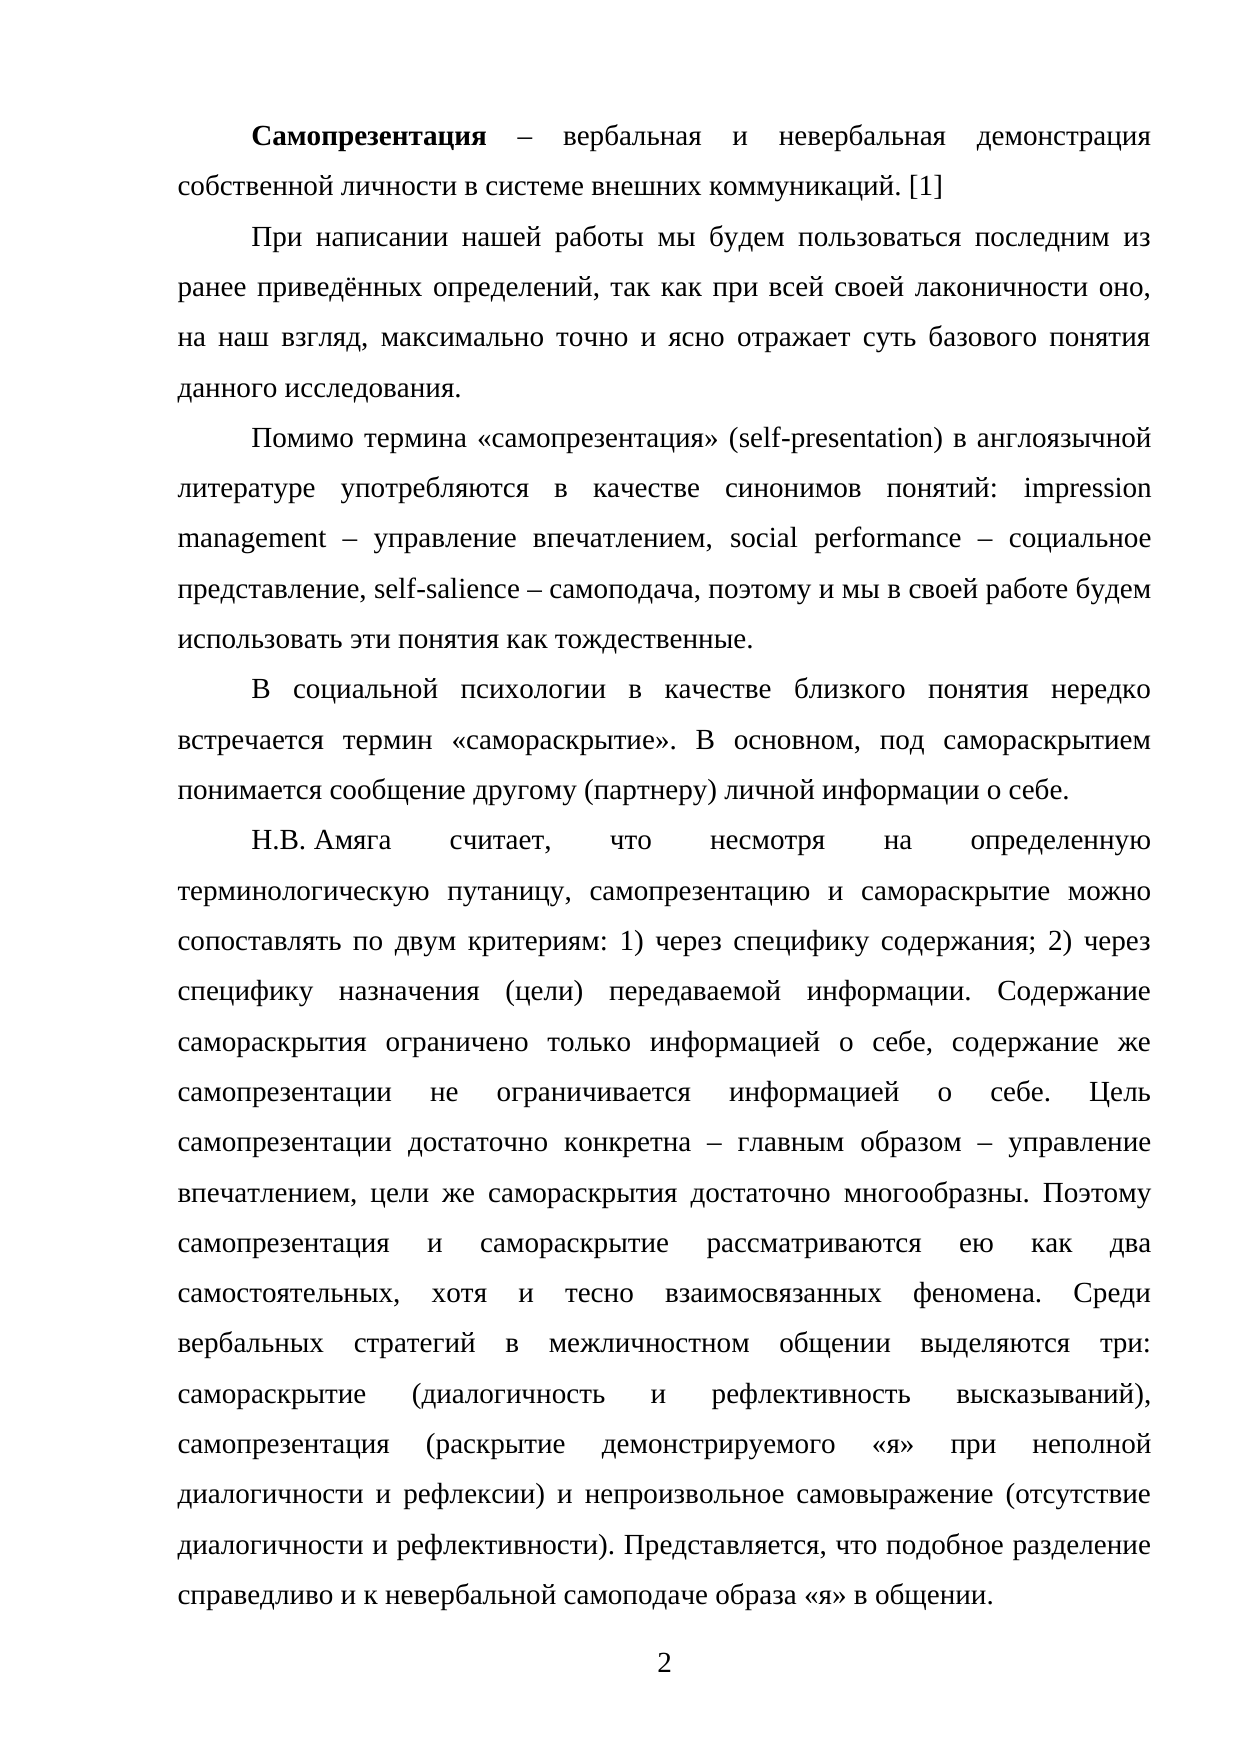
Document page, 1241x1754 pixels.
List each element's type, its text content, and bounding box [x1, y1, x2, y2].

text При написании нашей работы мы будем пользоваться последним из ранее приведённых определений, так как при всей своей лаконичности оно, на наш взгляд, максимально точно и ясно отражает суть базового понятия данного исследования. [177, 219, 1152, 403]
text В социальной психологии в качестве близкого понятия нередко встречается термин «самоpаскpытие». В основном, под самораскрытием понимается сообщение другому (партнеру) личной информации о себе. [177, 672, 1152, 806]
text Помимо термина «самопрезентация» (self-presentation) в англоязычной литературе употребляются в качестве синонимов понятий: impression management – управление впечатлением, social performance – социальное представление, self-salience – самоподача, поэтому и мы в своей работе будем использовать эти понятия как тождественные. [177, 420, 1152, 655]
text Самопрезентация – вербальная и невербальная демонстрация собственной личности в системе внешних коммуникаций. [1] [177, 118, 1152, 202]
text Н.В. Амяга считает, что несмотря на определенную терминологическую путаницу, самопрезентацию и самораскрытие можно сопоставлять по двум критериям: 1) через специфику содержания; 2) через специфику назначения (цели) передаваемой информации. Содержание самораскрытия ограничено только информацией о себе, содержание же самопрезентации не ограничивается информацией о себе. Цель самопрезентации достаточно конкретна – главным образом – управление впечатлением, цели же самораскрытия достаточно многообразны. Поэтому самопрезентация и самораскрытие рассматриваются ею как два самостоятельных, хотя и тесно взаимосвязанных феномена. Среди вербальных стратегий в межличностном общении выделяются три: самораскрытие (диалогичность и рефлективность высказываний), самопрезентация (раскрытие демонстрируемого «я» при неполной диалогичности и рефлексии) и непроизвольное самовыражение (отсутствие диалогичности и рефлективности). Представляется, что подобное разделение справедливо и к невербальной самоподаче образа «я» в общении. [177, 822, 1152, 1611]
